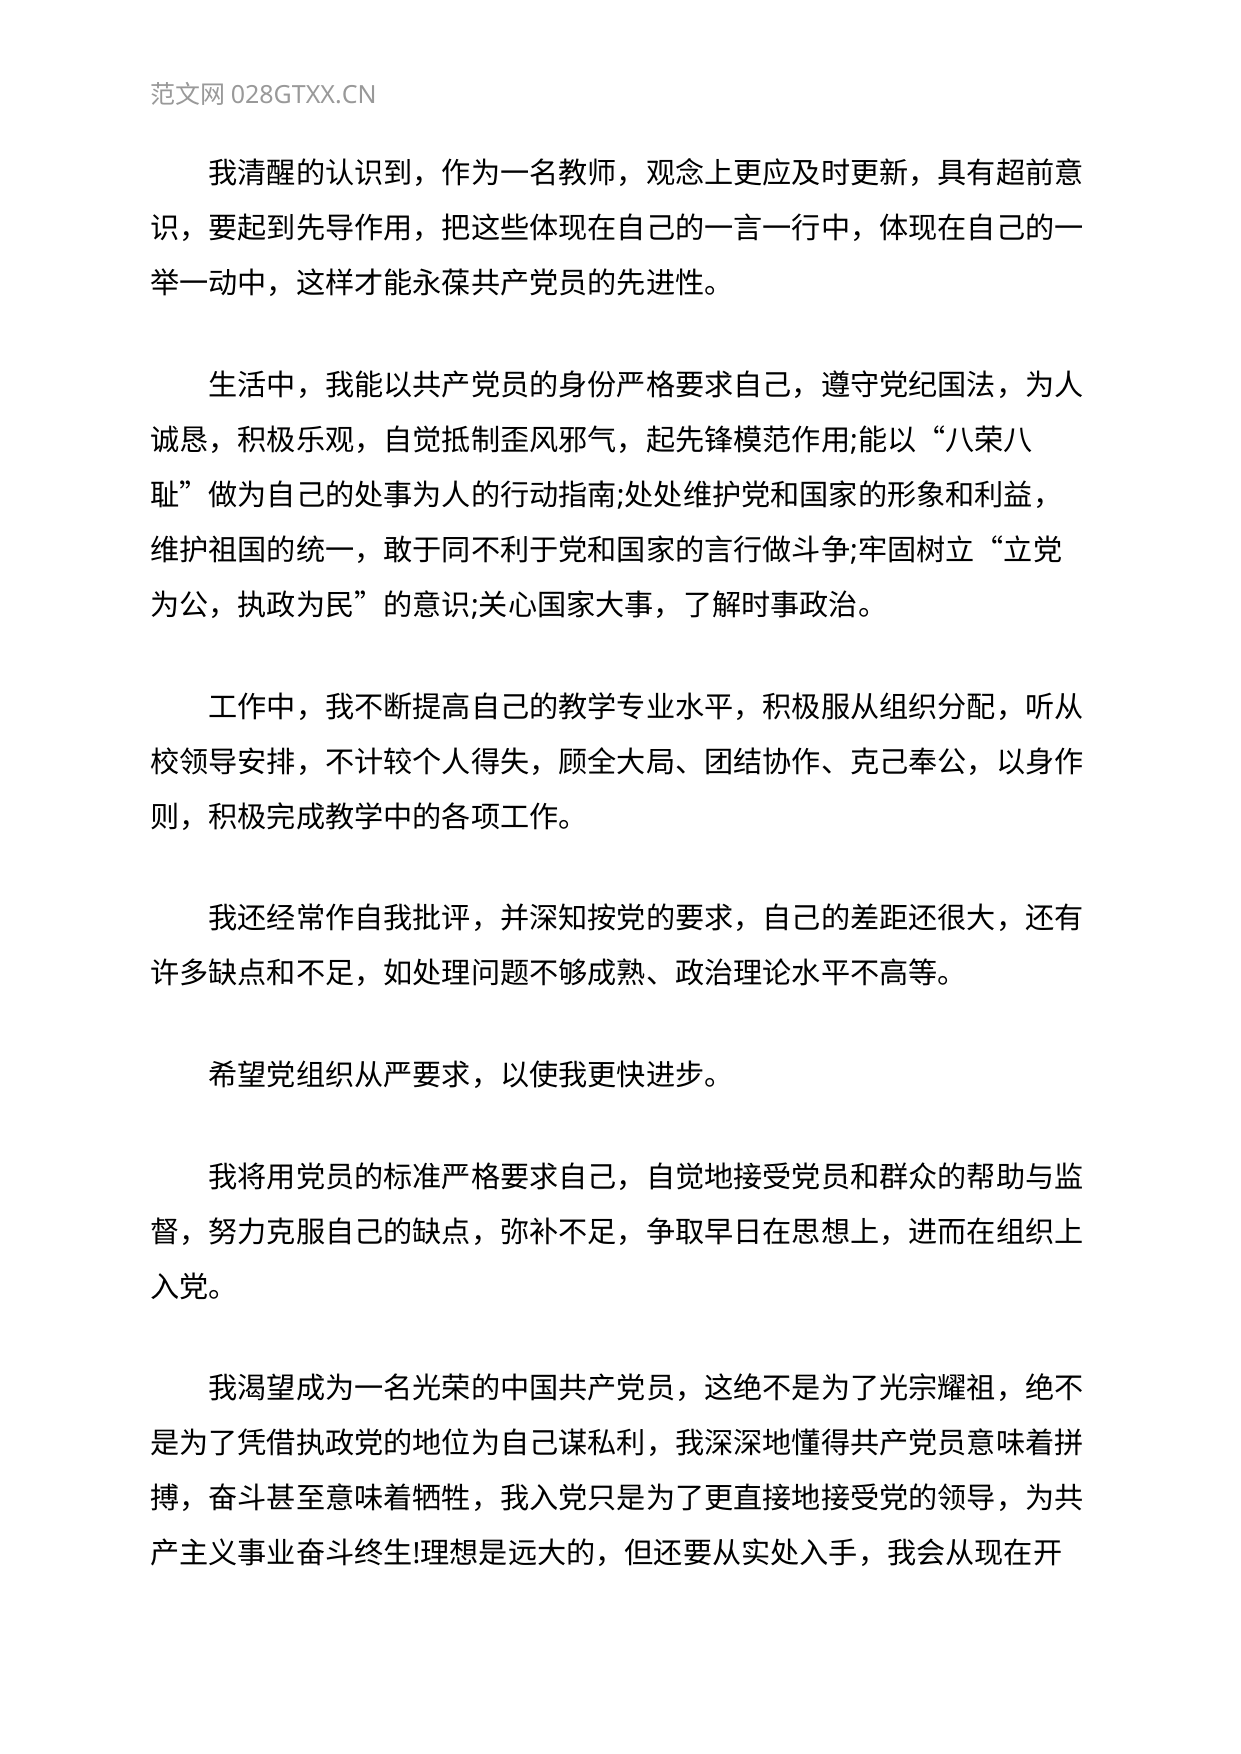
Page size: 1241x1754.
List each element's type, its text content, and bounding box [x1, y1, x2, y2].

text 工作中，我不断提高自己的教学专业水平，积极服从组织分配，听从校领导安排，不计较个人得失，顾全大局、团结协作、克己奉公，以身作则，积极完成教学中的各项工作。 [150, 683, 1090, 836]
text 生活中，我能以共产党员的身份严格要求自己，遵守党纪国法，为人诚恳，积极乐观，自觉抵制歪风邪气，起先锋模范作用;能以“八荣八耻”做为自己的处事为人的行动指南;处处维护党和国家的形象和利益，维护祖国的统一，敢于同不利于党和国家的言行做斗争;牢固树立“立党为公，执政为民”的意识;关心国家大事，了解时事政治。 [150, 362, 1090, 624]
text 我清醒的认识到，作为一名教师，观念上更应及时更新，具有超前意识，要起到先导作用，把这些体现在自己的一言一行中，体现在自己的一举一动中，这样才能永葆共产党员的先进性。 [150, 150, 1090, 302]
text 我还经常作自我批评，并深知按党的要求，自己的差距还很大，还有许多缺点和不足，如处理问题不够成熟、政治理论水平不高等。 [150, 895, 1090, 992]
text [150, 1365, 1090, 1572]
text 我将用党员的标准严格要求自己，自觉地接受党员和群众的帮助与监督，努力克服自己的缺点，弥补不足，争取早日在思想上，进而在组织上入党。 [150, 1153, 1090, 1306]
text 希望党组织从严要求，以使我更快进步。 [150, 1052, 1090, 1094]
